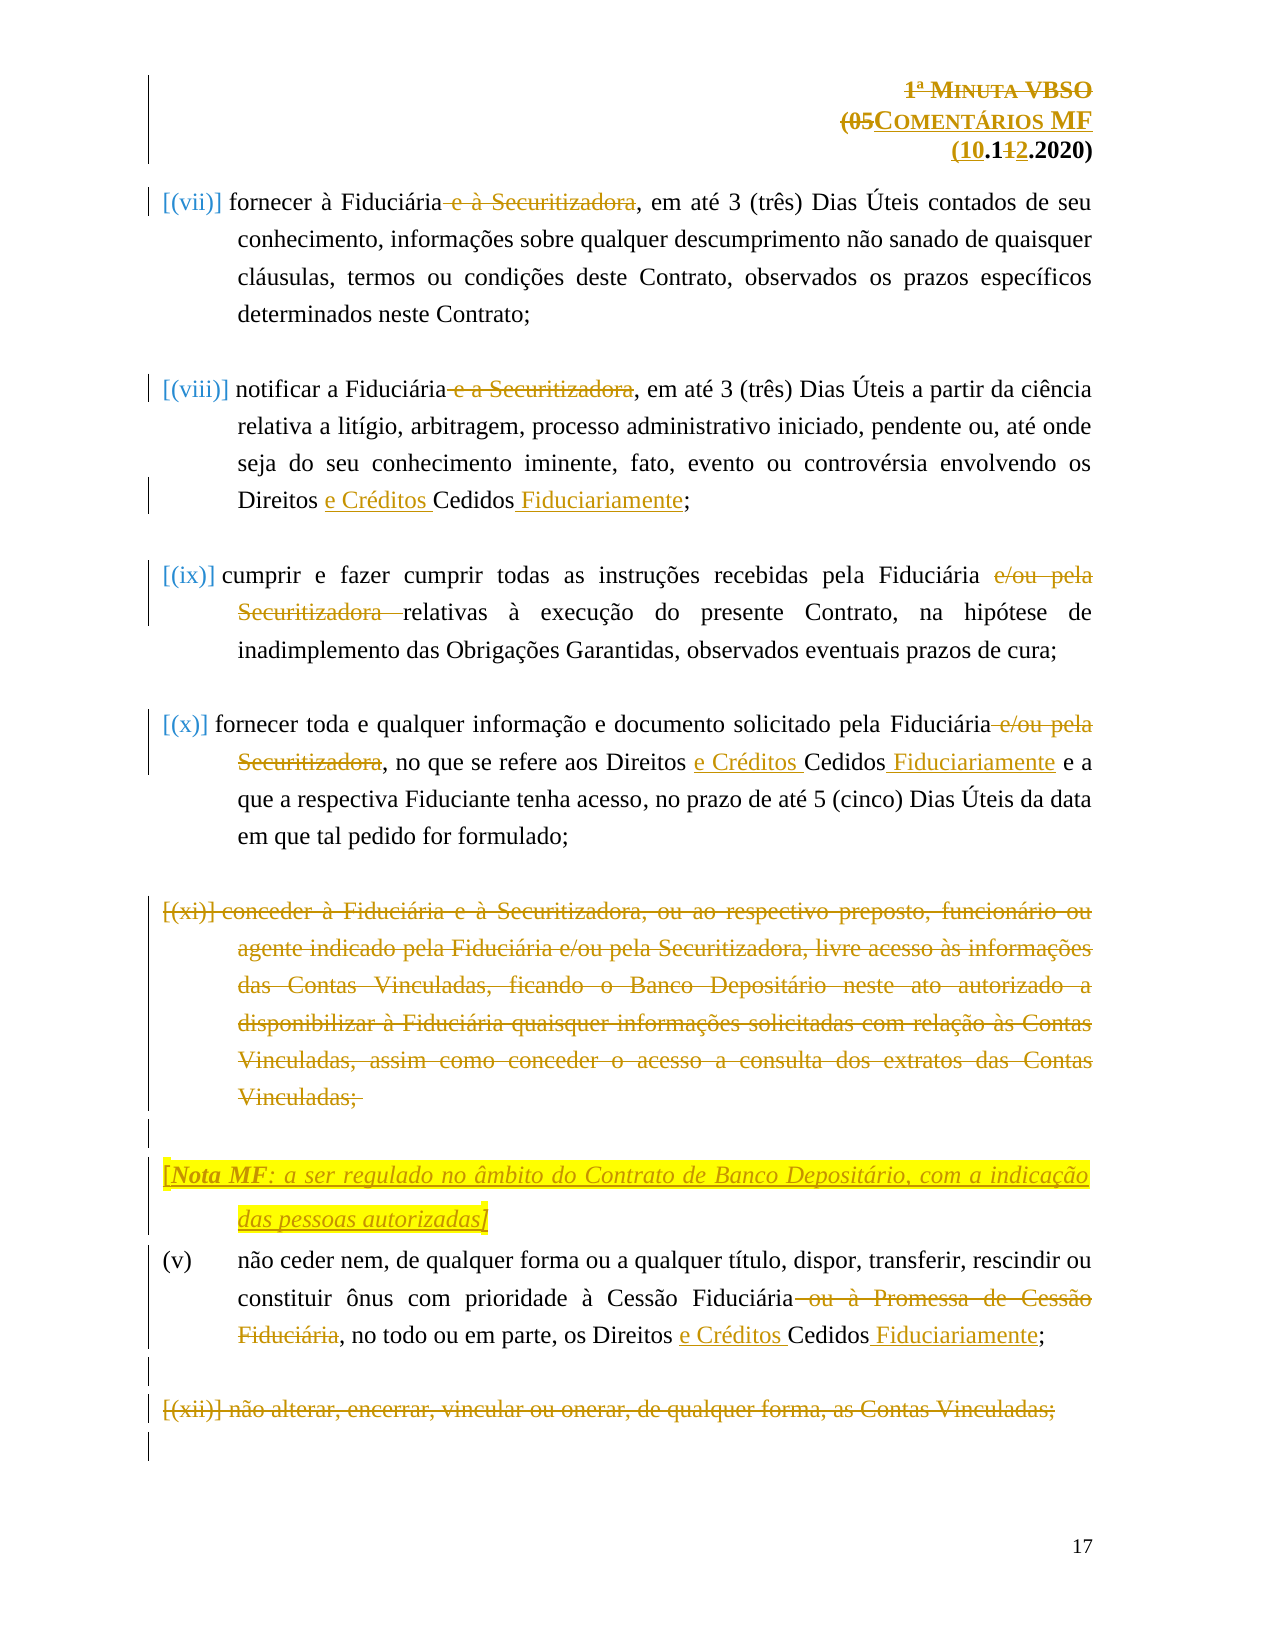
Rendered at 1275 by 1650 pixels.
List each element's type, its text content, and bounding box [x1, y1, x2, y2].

list cumprir e fazer cumprir todas as instruções recebidas pela Fiduciária relativas à execução do presente Contrato, na hipótese de inadimplemento das Obrigações Garantidas, observados eventuais prazos de cura; [162, 560, 1092, 663]
list fornecer toda e qualquer informação e documento solicitado pela Fiduciária, no que se refere aos Direitos Cedidos e a que a respectiva Fiduciante tenha acesso, no prazo de até 5 (cinco) Dias Úteis da data em que tal pedido for formulado; [162, 709, 1092, 850]
list notificar a Fiduciária, em até 3 (três) Dias Úteis a partir da ciência relativa a litígio, arbitragem, processo administrativo iniciado, pendente ou, até onde seja do seu conhecimento iminente, fato, evento ou controvérsia envolvendo os Direitos Cedidos; [162, 374, 1092, 514]
list não ceder nem, de qualquer forma ou a qualquer título, dispor, transferir, rescindir ou constituir ônus com prioridade à Cessão Fiduciária, no todo ou em parte, os Direitos Cedidos; [162, 1245, 1092, 1349]
list fornecer à Fiduciária, em até 3 (três) Dias Úteis contados de seu conhecimento, informações sobre qualquer descumprimento não sanado de quaisquer cláusulas, termos ou condições deste Contrato, observados os prazos específicos determinados neste Contrato; [162, 187, 1092, 328]
